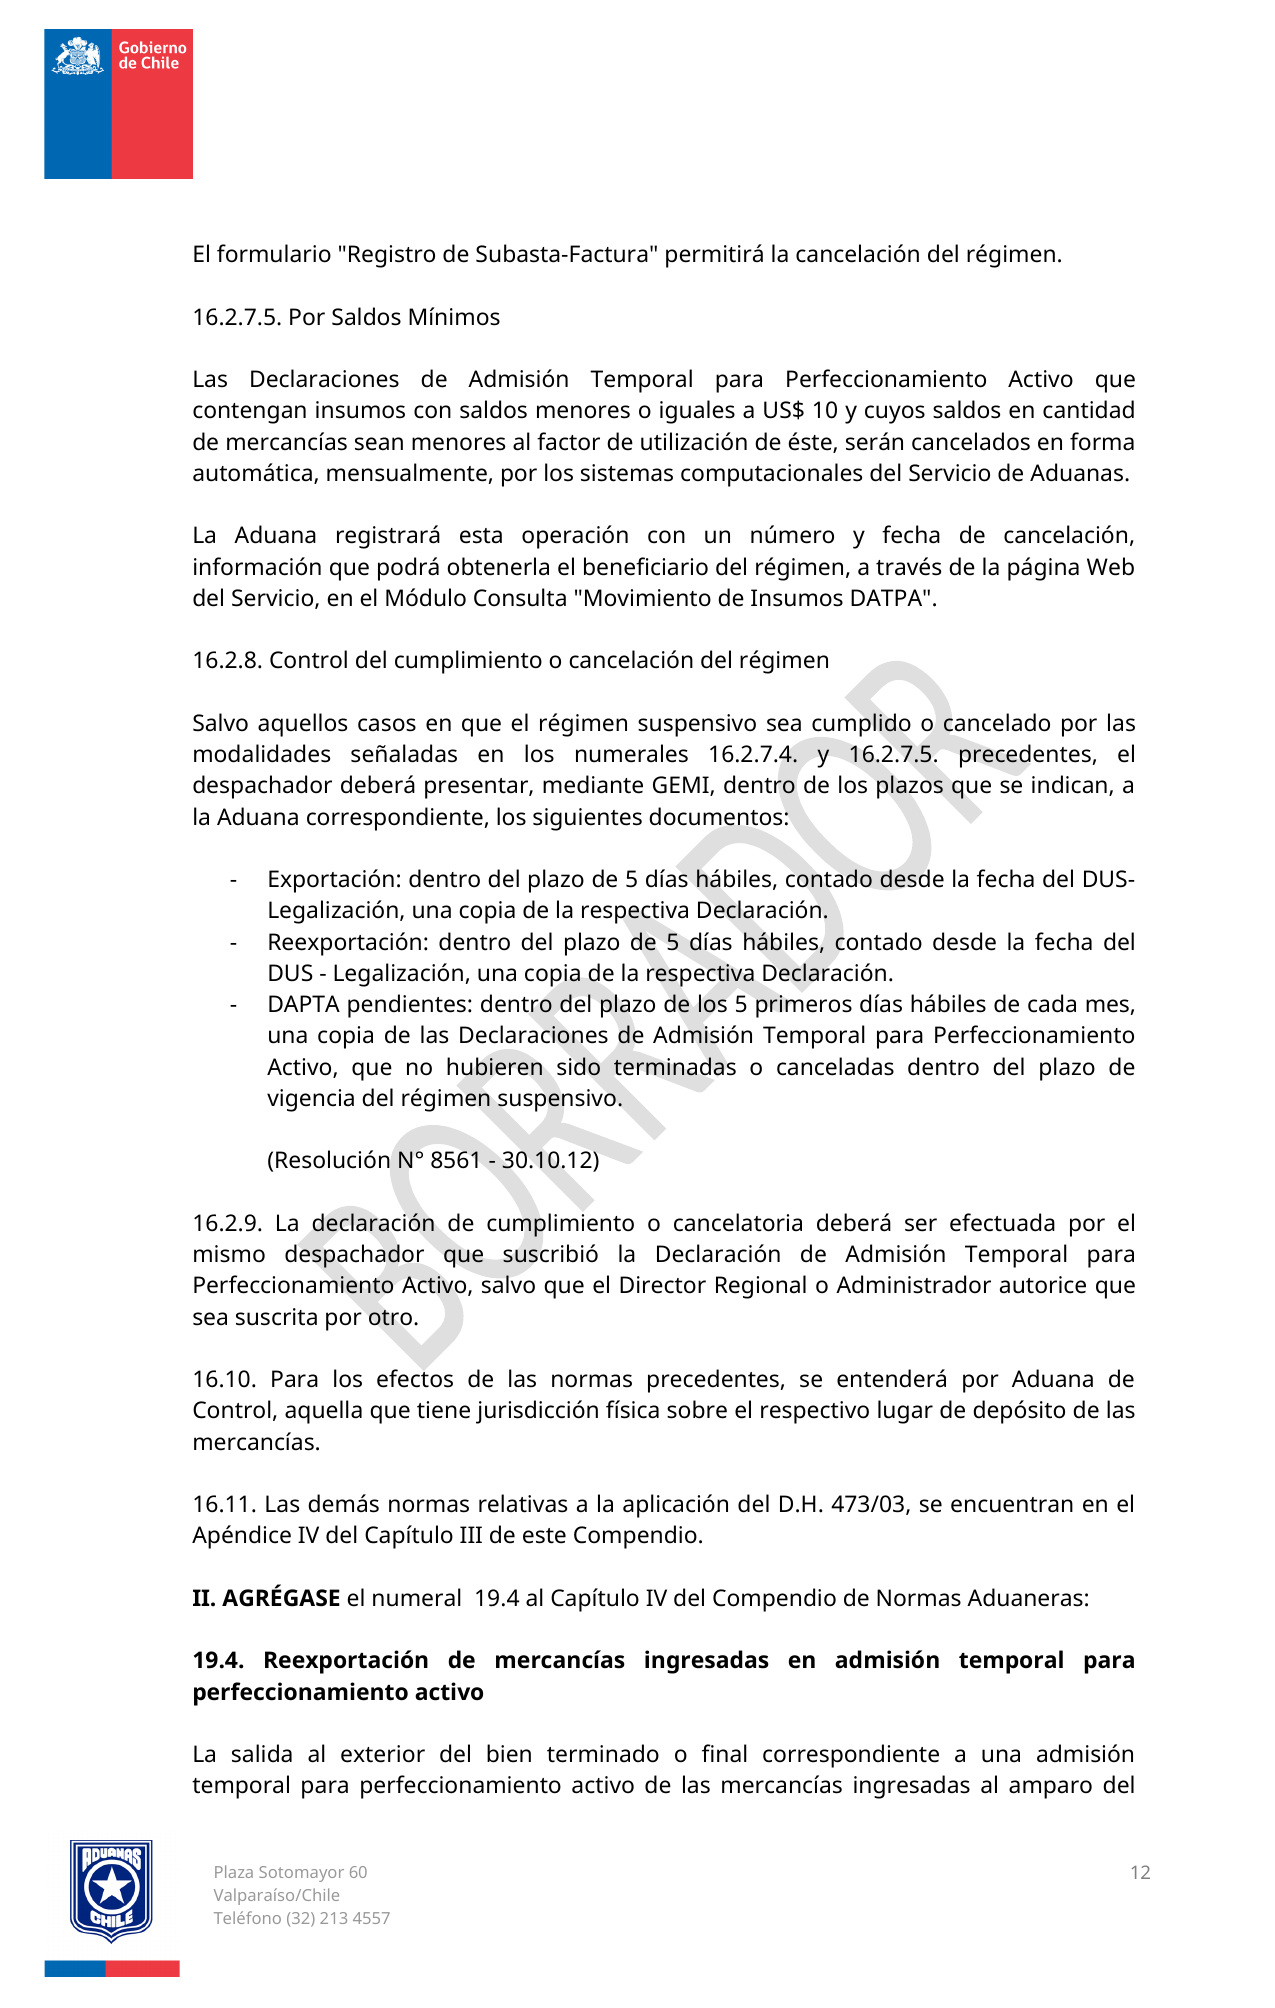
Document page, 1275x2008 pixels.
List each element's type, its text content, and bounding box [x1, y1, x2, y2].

text Salvo aquellos casos en que el régimen suspensivo sea cumplido o cancelado por las modalidades señaladas en los numerales 16.2.7.4. y 16.2.7.5. precedentes, el despachador deberá presentar, mediante GEMI, dentro de los plazos que se indican, a la Aduana correspondiente, los siguientes documentos: [192, 707, 1137, 832]
list Reexportación: dentro del plazo de 5 días hábiles, contado desde la fecha del DUS - Legalización, una copia de la respectiva Declaración. [229, 926, 1137, 988]
text II. AGRÉGASE el numeral 19.4 al Capítulo IV del Compendio de Normas Aduaneras: [192, 1582, 1137, 1613]
text 19.4. Reexportación de mercancías ingresadas en admisión temporal para perfeccionamiento activo [192, 1644, 1137, 1707]
text La Aduana registrará esta operación con un número y fecha de cancelación, información que podrá obtenerla el beneficiario del régimen, a través de la página Web del Servicio, en el Módulo Consulta "Movimiento de Insumos DATPA". [192, 519, 1137, 613]
text 16.2.8. Control del cumplimiento o cancelación del régimen [192, 644, 1137, 676]
list DAPTA pendientes: dentro del plazo de los 5 primeros días hábiles de cada mes, una copia de las Declaraciones de Admisión Temporal para Perfeccionamiento Activo, que no hubieren sido terminadas o canceladas dentro del plazo de vigencia del régimen suspensivo. [229, 988, 1137, 1113]
picture [44, 1829, 180, 1977]
text 16.10. Para los efectos de las normas precedentes, se entenderá por Aduana de Control, aquella que tiene jurisdicción física sobre el respectivo lugar de depósito de las mercancías. [192, 1363, 1137, 1457]
list (Resolución N° 8561 - 30.10.12) [267, 1113, 1137, 1176]
text 16.2.9. La declaración de cumplimiento o cancelatoria deberá ser efectuada por el mismo despachador que suscribió la Declaración de Admisión Temporal para Perfeccionamiento Activo, salvo que el Director Regional o Administrador autorice que sea suscrita por otro. [192, 1207, 1137, 1332]
list Exportación: dentro del plazo de 5 días hábiles, contado desde la fecha del DUS-Legalización, una copia de la respectiva Declaración. [229, 863, 1137, 926]
picture [44, 29, 193, 179]
text 16.2.7.5. Por Saldos Mínimos [192, 301, 1137, 332]
text El formulario "Registro de Subasta-Factura" permitirá la cancelación del régimen. [192, 238, 1137, 269]
text Las Declaraciones de Admisión Temporal para Perfeccionamiento Activo que contengan insumos con saldos menores o iguales a US$ 10 y cuyos saldos en cantidad de mercancías sean menores al factor de utilización de éste, serán cancelados en forma automática, mensualmente, por los sistemas computacionales del Servicio de Aduanas. [192, 363, 1137, 488]
text 16.11. Las demás normas relativas a la aplicación del D.H. 473/03, se encuentran en el Apéndice IV del Capítulo III de este Compendio. [192, 1488, 1137, 1551]
